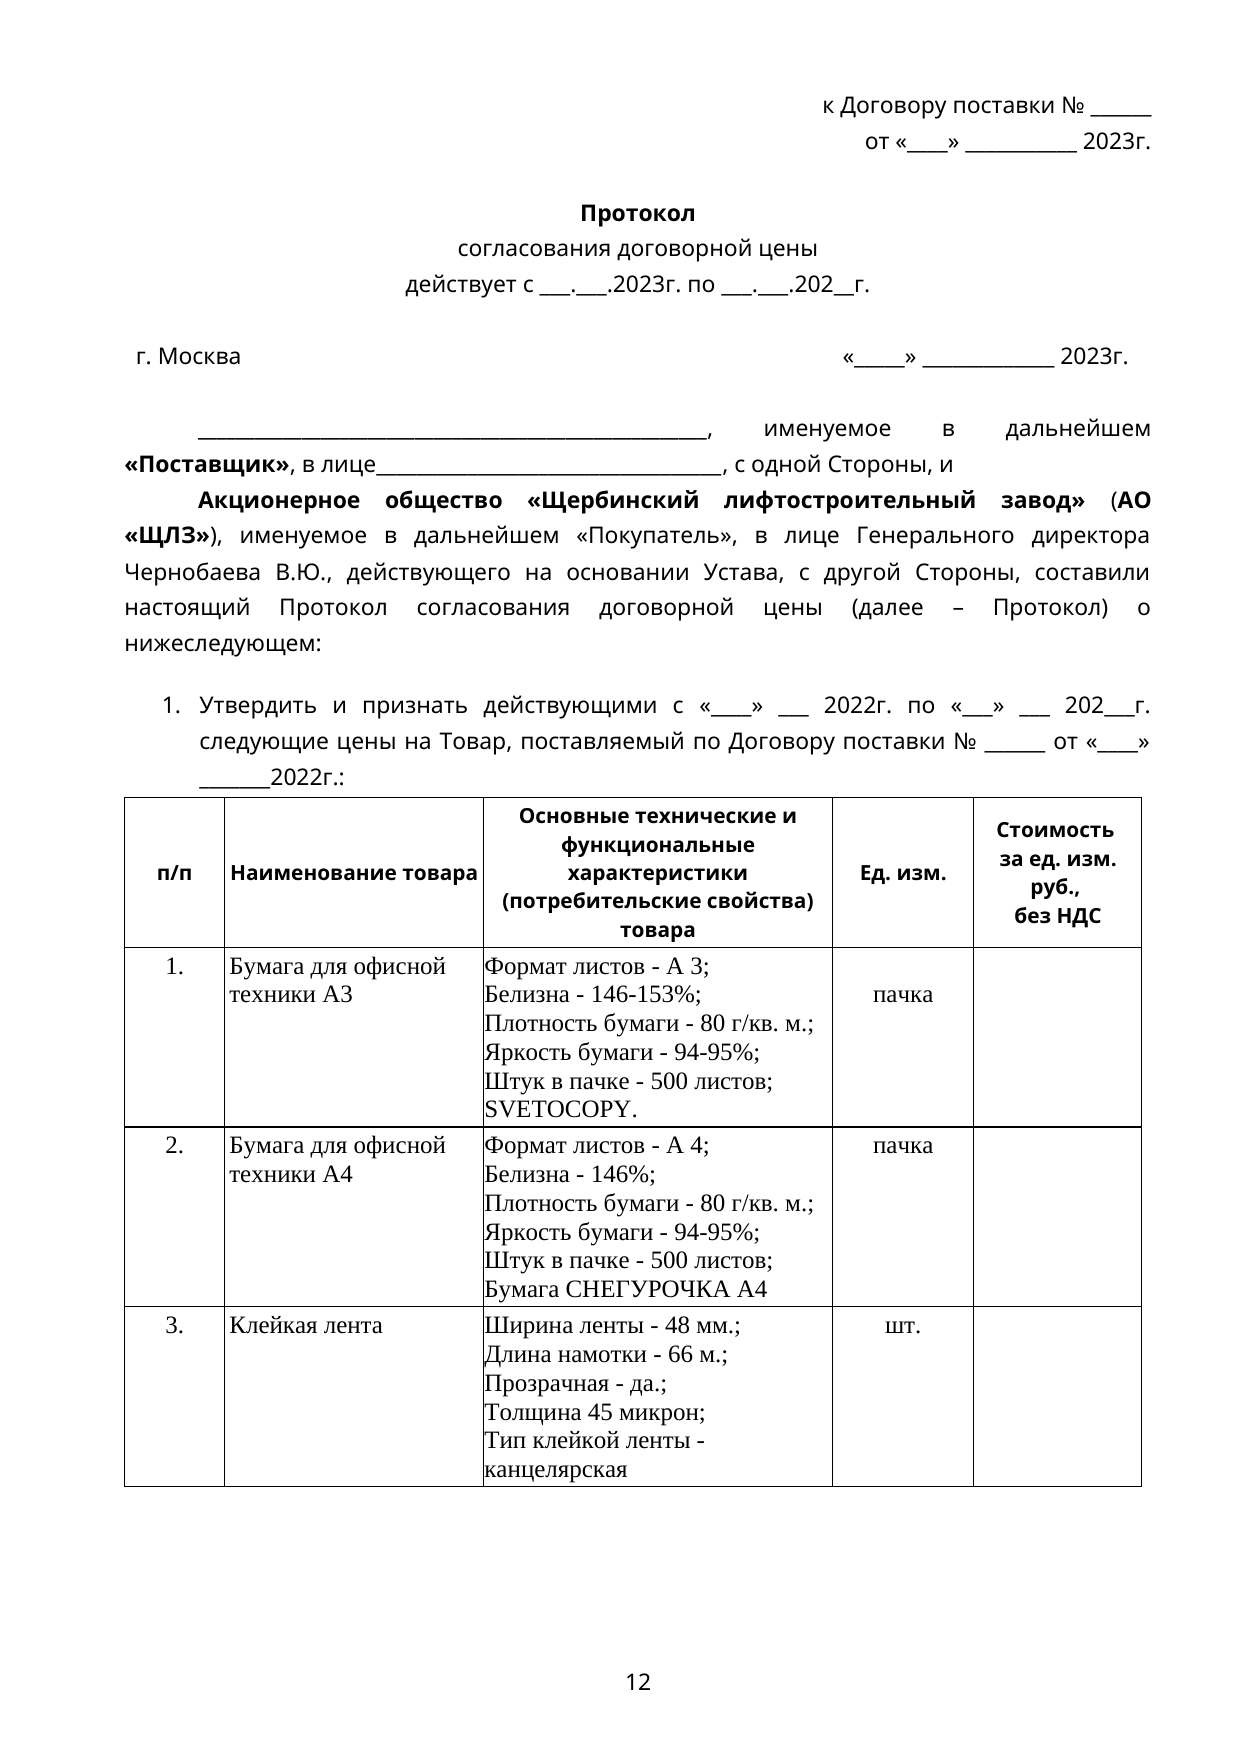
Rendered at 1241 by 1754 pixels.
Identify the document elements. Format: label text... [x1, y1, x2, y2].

text ______________________________________________________, именуемое в дальнейшем «Поставщик», в лице__________________________________, с одной Стороны, и [124, 412, 1152, 479]
table_cell Ширина ленты - 48 мм.; Длина намотки - 66 м.; Прозрачная - да.; Толщина 45 микрон; Тип клейкой ленты - канцелярская [484, 1425, 832, 1486]
table_cell 2. [125, 1128, 224, 1306]
table_header «_____» _____________ 2023г. [593, 340, 1129, 376]
table_header п/п [125, 798, 224, 947]
text согласования договорной цены [124, 232, 1152, 264]
table_header Стоимость за ед. изм. руб., без НДС [974, 798, 1141, 947]
text Акционерное общество «Щербинский лифтостроительный завод» (АО «ЩЛЗ»), именуемое в дальнейшем «Покупатель», в лице Генерального директора Чернобаева В.Ю., действующего на основании Устава, с другой Стороны, составили настоящий Протокол согласования договорной цены (далее – Протокол) о нижеследующем: [124, 483, 1152, 658]
table_cell 1. [125, 948, 224, 1126]
table_header Наименование товара [225, 798, 483, 947]
table_header Основные технические и функциональные характеристики (потребительские свойства) товара [484, 798, 832, 947]
table_cell пачка [833, 948, 973, 1126]
table_header Ед. изм. [833, 798, 973, 947]
table_cell [974, 1307, 1141, 1486]
table_cell Клейкая лента [225, 1307, 483, 1486]
table_cell 3. [125, 1307, 224, 1486]
text к Договору поставки № ______ [124, 89, 1152, 120]
table_header г. Москва [121, 340, 593, 376]
table_cell Бумага для офисной техники А3 [225, 948, 483, 1126]
table_cell Формат листов - А 3; Белизна - 146-153%; Плотность бумаги - 80 г/кв. м.; Яркость бумаги - 94-95%; Штук в пачке - 500 листов; SVETOCOPY. [484, 1094, 832, 1126]
table_cell [974, 1128, 1141, 1306]
table_cell пачка [833, 1128, 973, 1306]
text Протокол [124, 196, 1152, 228]
table_cell [974, 948, 1141, 1126]
list Утвердить и признать действующими с «____» ___ 2022г. по «___» ___ 202___г. следующие цены на Товар, поставляемый по Договору поставки № ______ от «____» _______2022г.: [162, 689, 1152, 792]
table_cell шт. [833, 1307, 973, 1486]
table_cell Формат листов - А 4; Белизна - 146%; Плотность бумаги - 80 г/кв. м.; Яркость бумаги - 94-95%; Штук в пачке - 500 листов; Бумага СНЕГУРОЧКА А4 [484, 1274, 832, 1306]
table_cell Бумага для офисной техники А4 [225, 1128, 483, 1306]
text от «____» ___________ 2023г. [124, 124, 1152, 156]
text действует с ___.___.2023г. по ___.___.202__г. [124, 268, 1152, 299]
